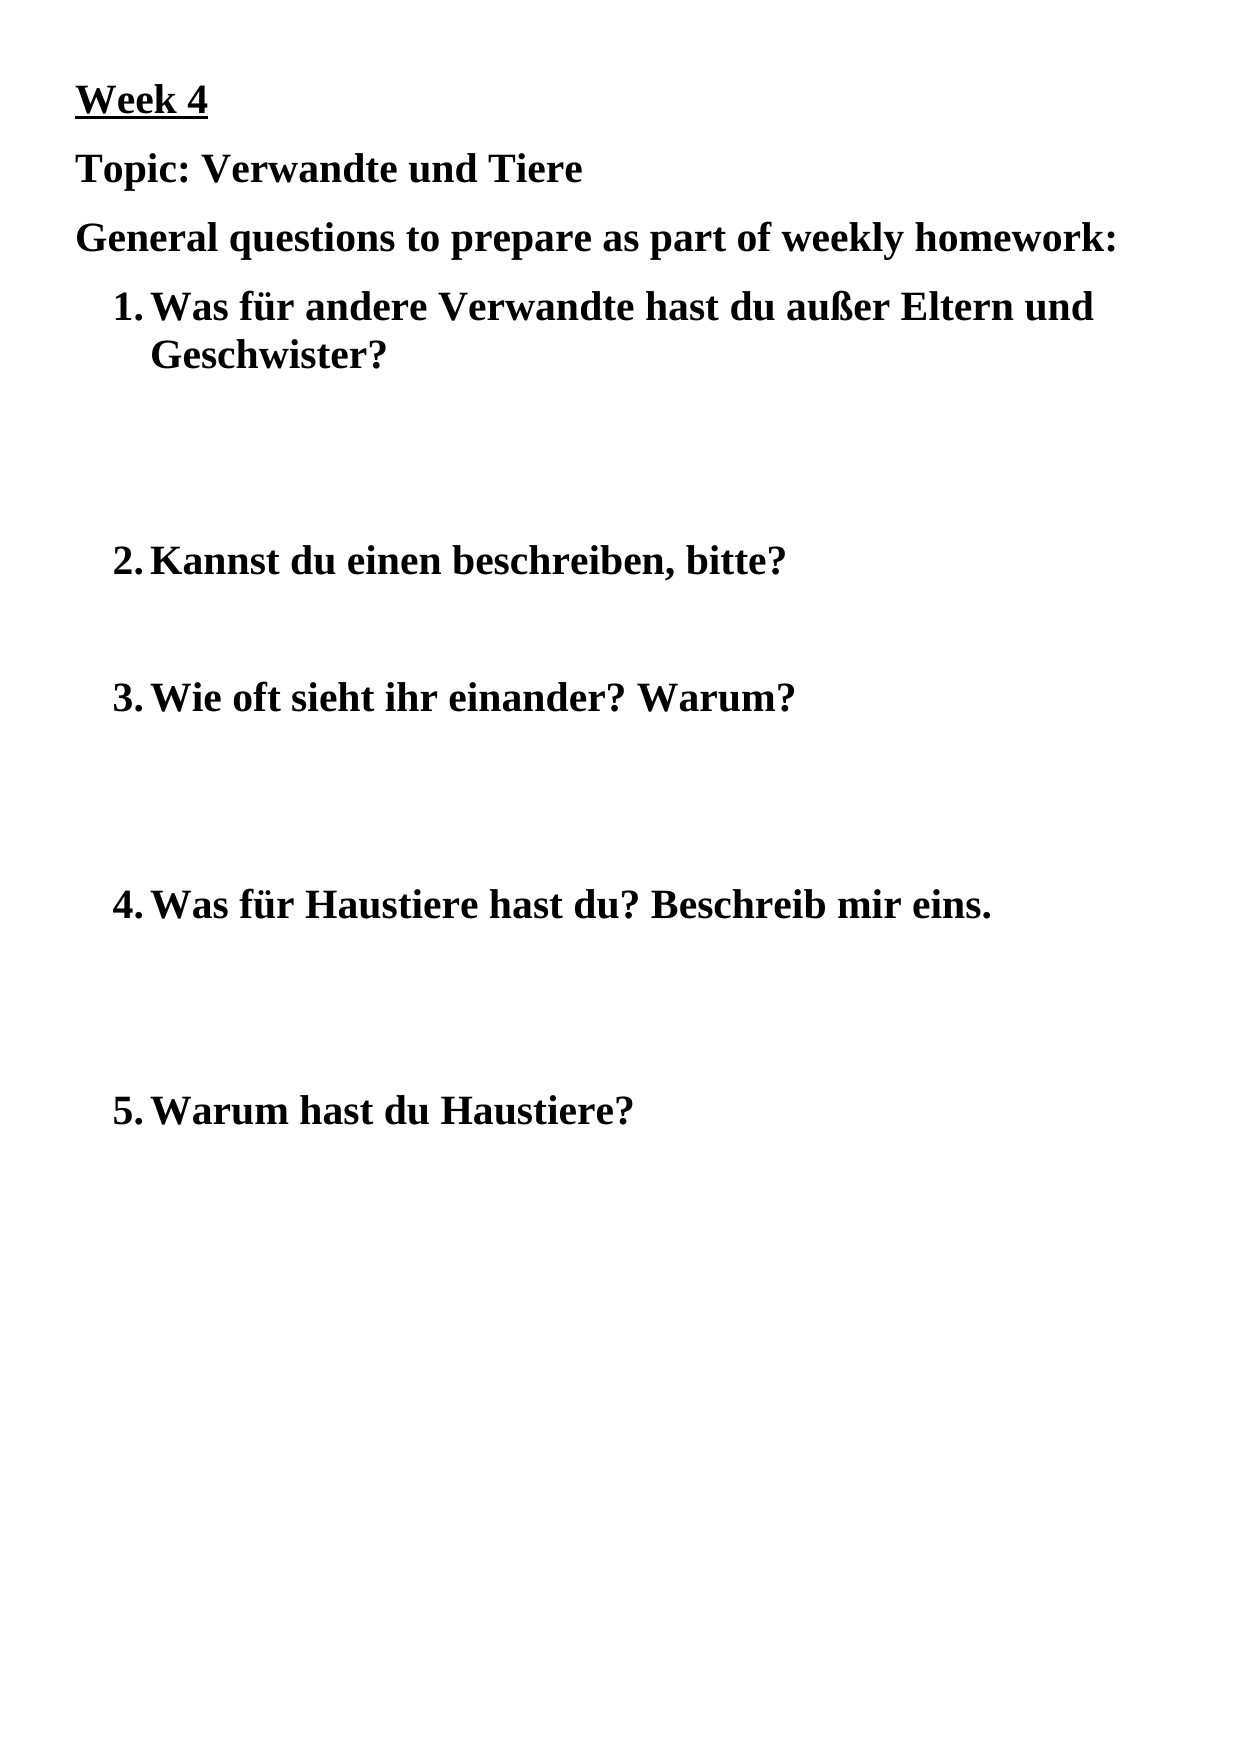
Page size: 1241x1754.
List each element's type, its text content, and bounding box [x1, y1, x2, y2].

list Was für Haustiere hast du? Beschreib mir eins. [112, 879, 1165, 927]
list Was für andere Verwandte hast du außer Eltern und Geschwister? [112, 281, 1165, 377]
text Topic: Verwandte und Tiere [75, 144, 1165, 192]
text General questions to prepare as part of weekly homework: [75, 212, 1165, 260]
text Week 4 [75, 75, 1165, 123]
list Wie oft sieht ihr einander? Warum? [112, 673, 1165, 721]
list Warum hast du Haustiere? [112, 1085, 1165, 1133]
list Kannst du einen beschreiben, bitte? [112, 535, 1165, 583]
